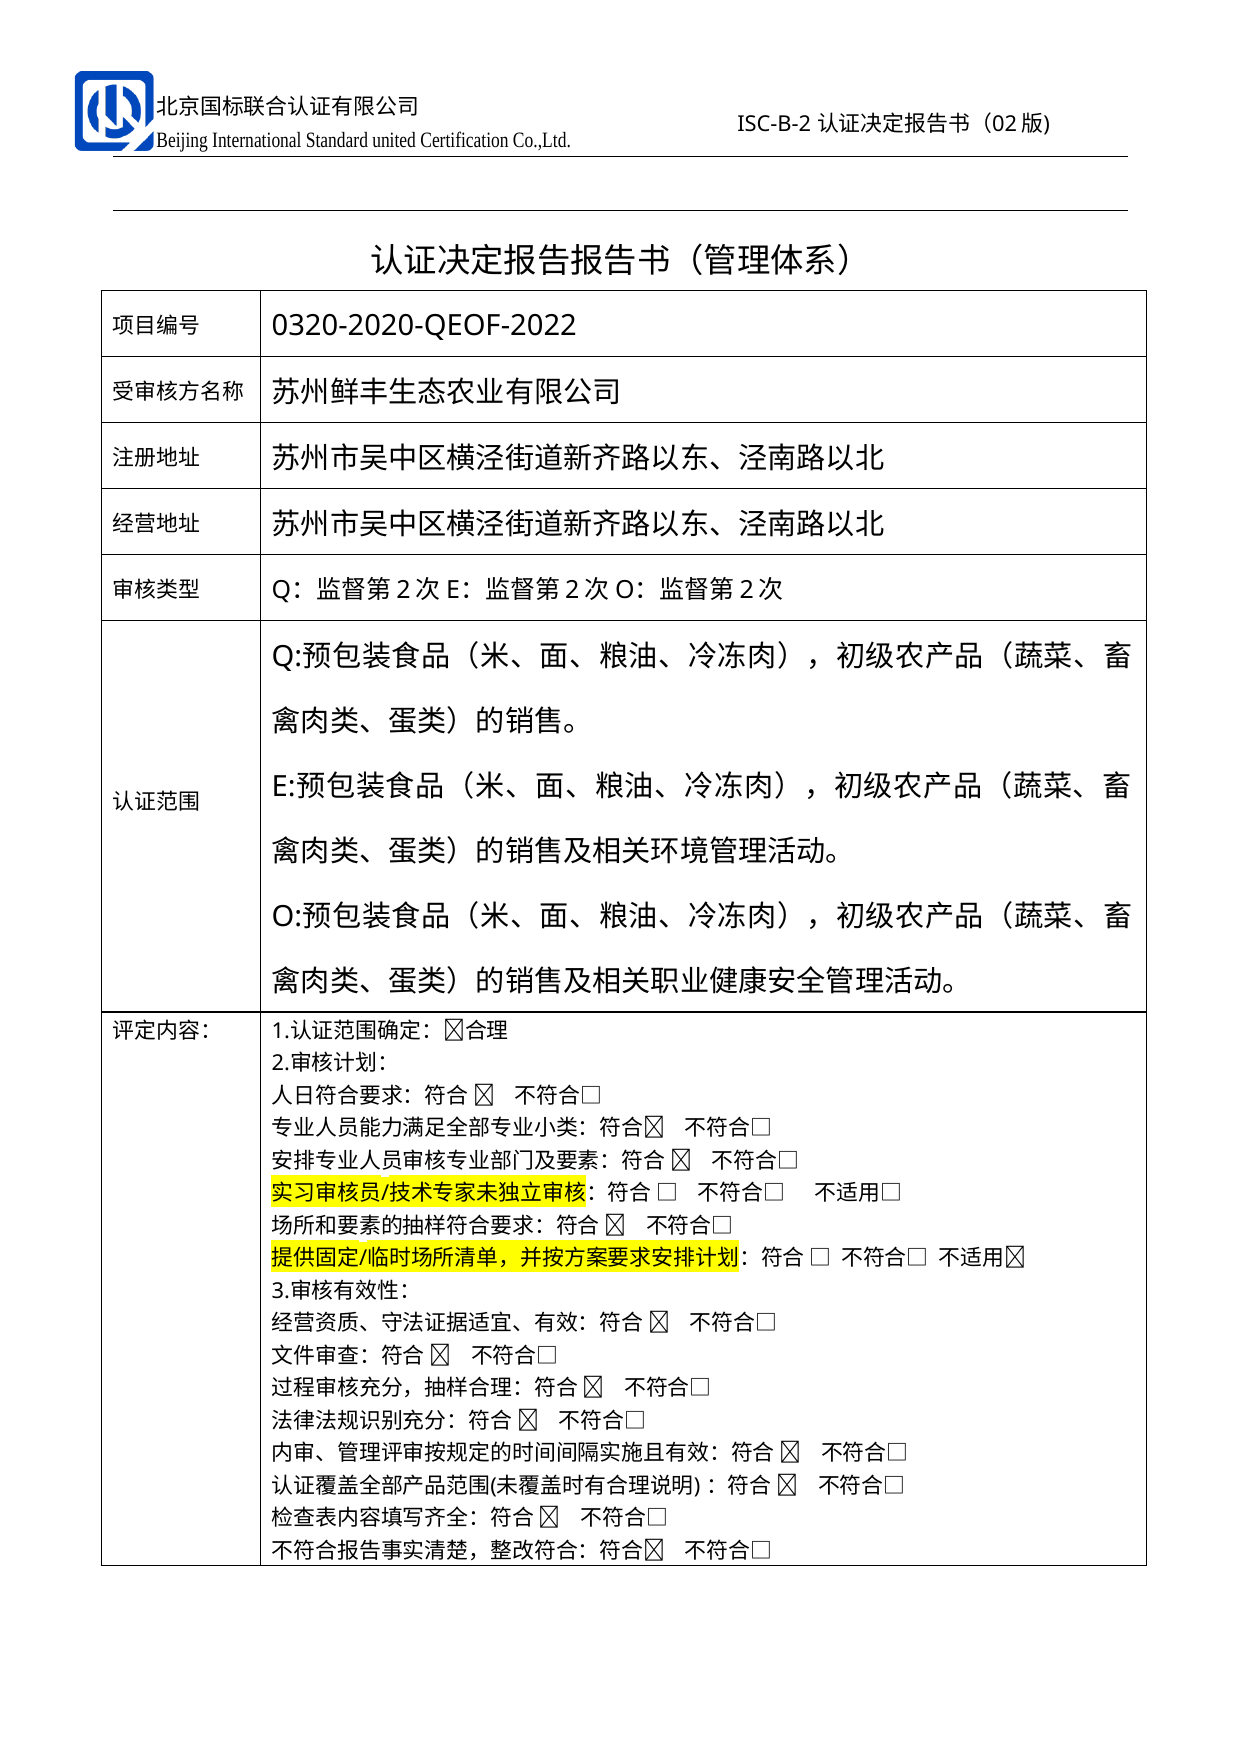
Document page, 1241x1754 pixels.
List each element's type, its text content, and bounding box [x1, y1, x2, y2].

text 认证决定报告报告书（管理体系） [112, 225, 1128, 290]
table_cell 评定内容： [102, 1013, 260, 1565]
table_cell Q:预包装食品（米、面、粮油、冷冻肉），初级农产品（蔬菜、畜禽肉类、蛋类）的销售。 E:预包装食品（米、面、粮油、冷冻肉），初级农产品（蔬菜、畜禽肉类、蛋类）的销售及相关环境管理活动。 O:预包装食品（米、面、粮油、冷冻肉），初级农产品（蔬菜、畜禽肉类、蛋类）的销售及相关职业健康安全管理活动。 [261, 621, 1146, 1011]
table_cell 审核类型 [102, 555, 260, 620]
picture [74, 71, 154, 151]
table_cell 苏州市吴中区横泾街道新齐路以东、泾南路以北 [261, 489, 1146, 554]
table_header 项目编号 [102, 291, 260, 356]
table_cell 认证范围 [102, 621, 260, 1011]
table_cell 受审核方名称 [102, 357, 260, 422]
table_header 0320-2020-QEOF-2022 [261, 291, 1146, 356]
table_cell 苏州鲜丰生态农业有限公司 [261, 357, 1146, 422]
table_cell 苏州市吴中区横泾街道新齐路以东、泾南路以北 [261, 423, 1146, 488]
table_cell 经营地址 [102, 489, 260, 554]
table_cell Q：监督第2次 E：监督第2次 O：监督第2次 [261, 555, 1146, 620]
table_cell 注册地址 [102, 423, 260, 488]
